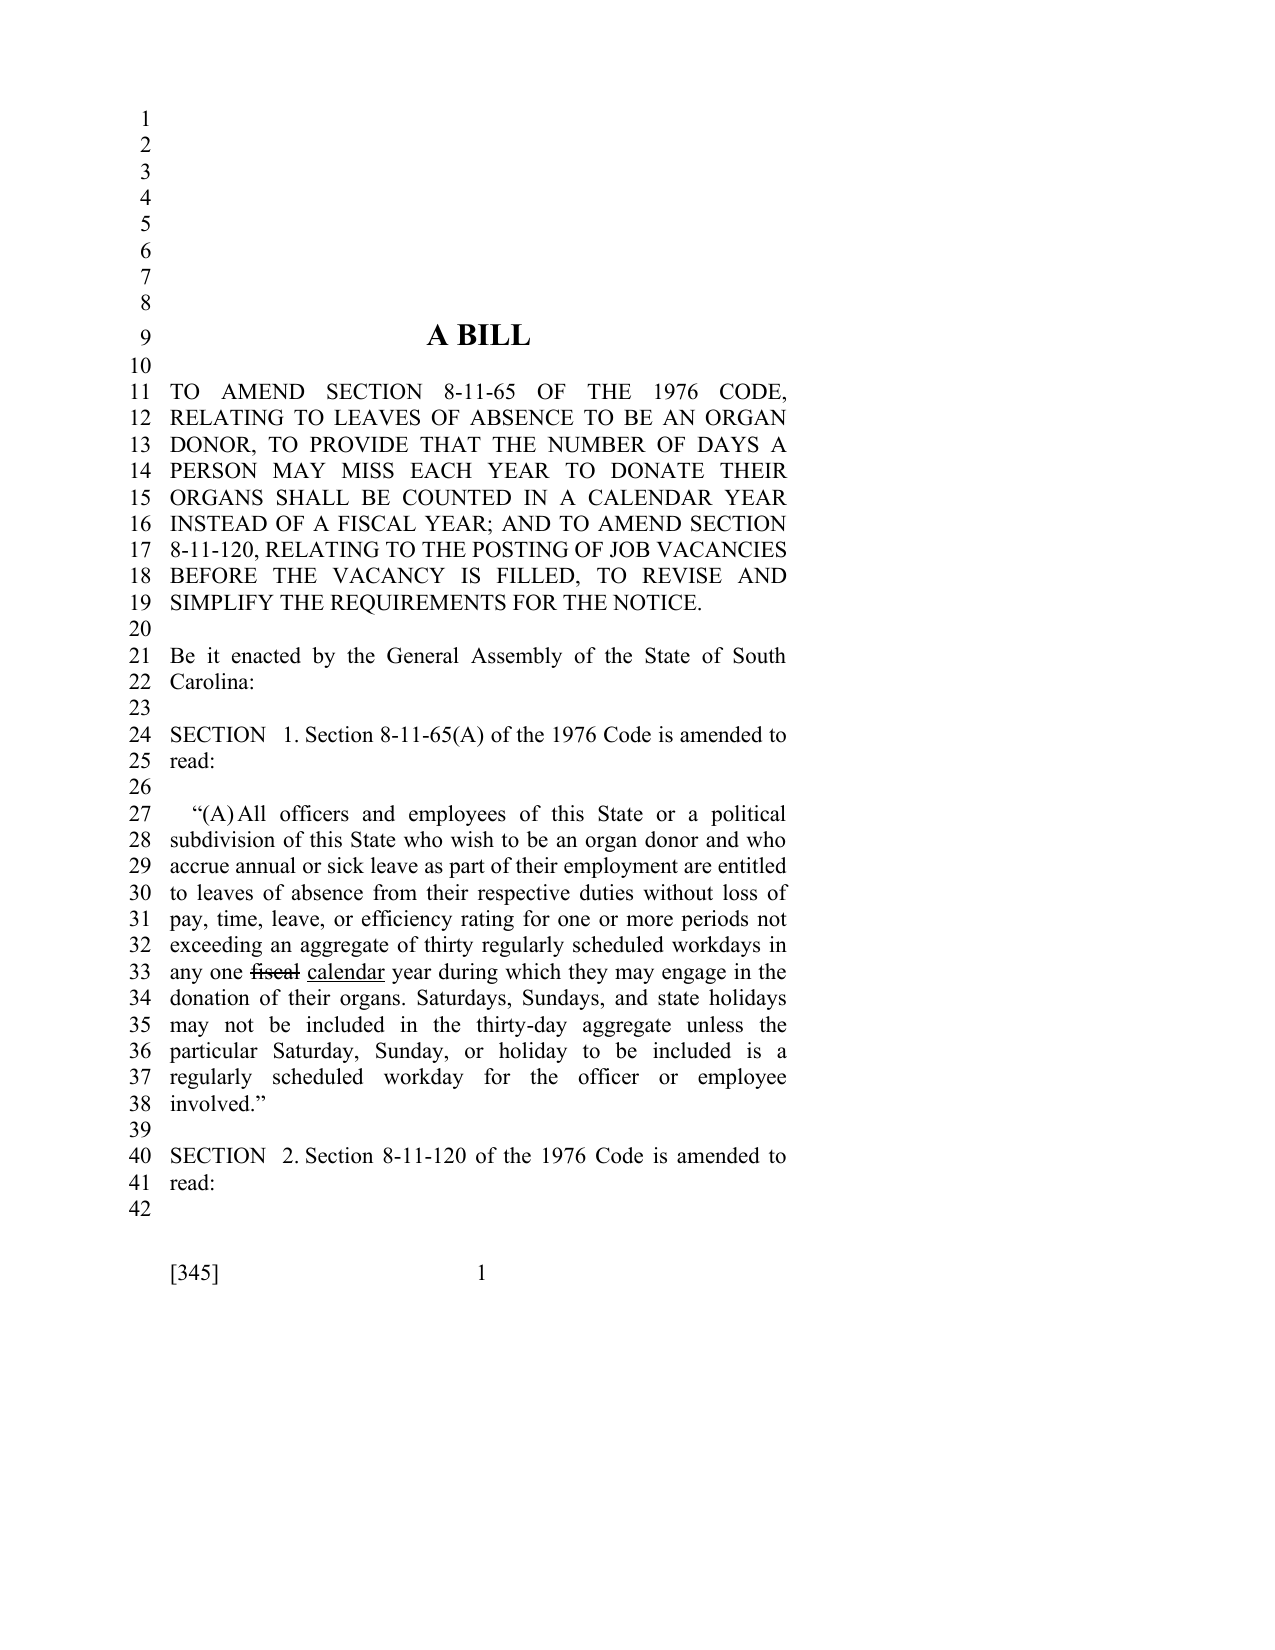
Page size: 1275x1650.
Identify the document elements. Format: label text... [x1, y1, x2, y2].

text SECTION 1. Section 8-11-65(A) of the 1976 Code is amended to read: [169, 721, 787, 773]
text TO AMEND SECTION 8-11-65 OF THE 1976 CODE, RELATING TO LEAVES OF ABSENCE TO BE AN ORGAN DONOR, TO PROVIDE THAT THE NUMBER OF DAYS A PERSON MAY MISS EACH YEAR TO DONATE THEIR ORGANS SHALL BE COUNTED IN A CALENDAR YEAR INSTEAD OF A FISCAL YEAR; AND TO AMEND SECTION 8-11-120, RELATING TO THE POSTING OF JOB VACANCIES BEFORE THE VACANCY IS FILLED, TO REVISE AND SIMPLIFY THE REQUIREMENTS FOR THE NOTICE. [169, 378, 787, 615]
text A BILL [169, 316, 787, 352]
text Be it enacted by the General Assembly of the State of South Carolina: [169, 642, 787, 694]
text “(A) All officers and employees of this State or a political subdivision of this State who wish to be an organ donor and who accrue annual or sick leave as part of their employment are entitled to leaves of absence from their respective duties without loss of pay, time, leave, or efficiency rating for one or more periods not exceeding an aggregate of thirty regularly scheduled workdays in any one fiscal calendar year during which they may engage in the donation of their organs. Saturdays, Sundays, and state holidays may not be included in the thirty-day aggregate unless the particular Saturday, Sunday, or holiday to be included is a regularly scheduled workday for the officer or employee involved.” [169, 800, 787, 1116]
text SECTION 2. Section 8-11-120 of the 1976 Code is amended to read: [169, 1142, 787, 1195]
